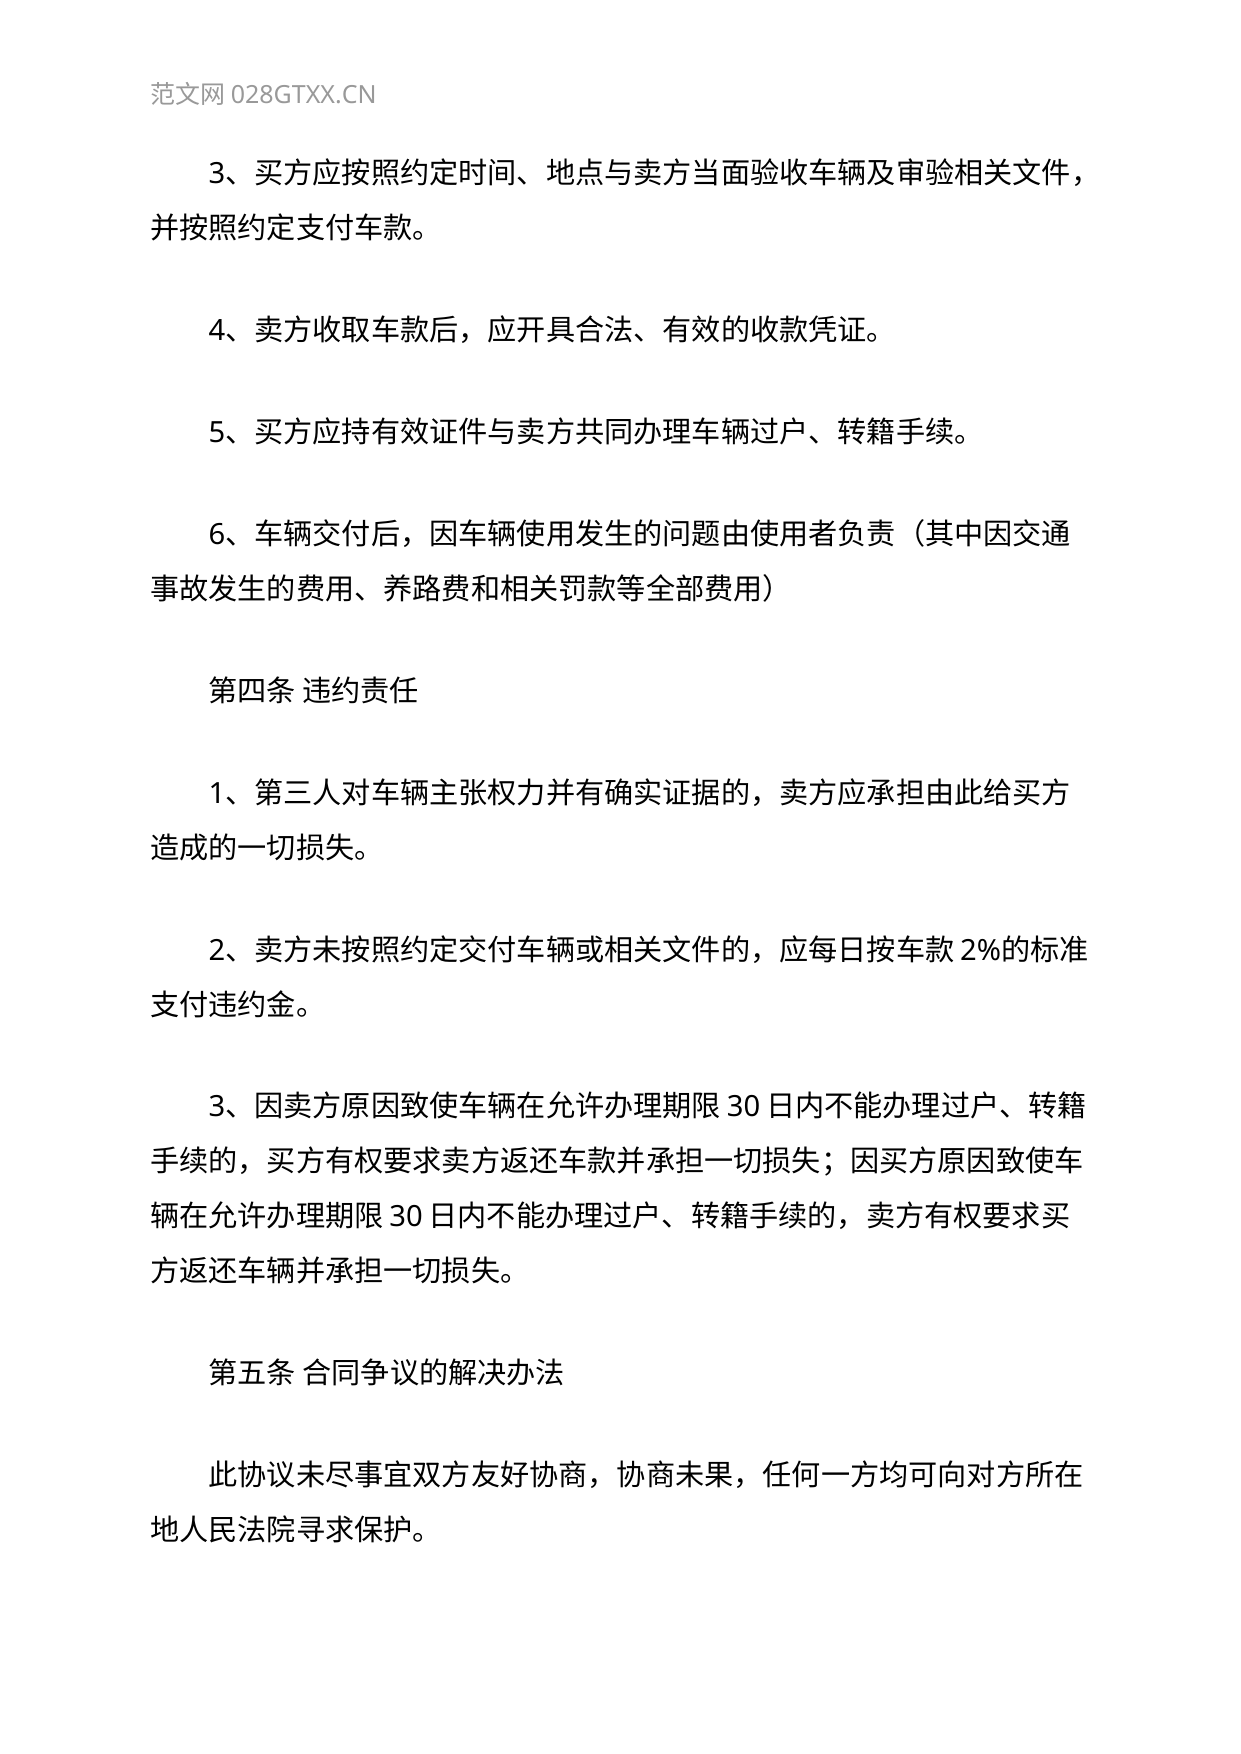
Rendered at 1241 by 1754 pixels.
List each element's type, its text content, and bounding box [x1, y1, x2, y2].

text 3、因卖方原因致使车辆在允许办理期限30日内不能办理过户、转籍手续的，买方有权要求卖方返还车款并承担一切损失；因买方原因致使车辆在允许办理期限30日内不能办理过户、转籍手续的，卖方有权要求买方返还车辆并承担一切损失。 [150, 1083, 1090, 1290]
text 第四条 违约责任 [150, 667, 1090, 710]
text 5、买方应持有效证件与卖方共同办理车辆过户、转籍手续。 [150, 409, 1090, 451]
text 6、车辆交付后，因车辆使用发生的问题由使用者负责（其中因交通事故发生的费用、养路费和相关罚款等全部费用） [150, 511, 1090, 608]
text 3、买方应按照约定时间、地点与卖方当面验收车辆及审验相关文件，并按照约定支付车款。 [150, 150, 1090, 247]
text 第五条 合同争议的解决办法 [150, 1349, 1090, 1392]
text 4、卖方收取车款后，应开具合法、有效的收款凭证。 [150, 307, 1090, 349]
text 此协议未尽事宜双方友好协商，协商未果，任何一方均可向对方所在地人民法院寻求保护。 [150, 1451, 1090, 1548]
text 2、卖方未按照约定交付车辆或相关文件的，应每日按车款2%的标准支付违约金。 [150, 926, 1090, 1023]
text 1、第三人对车辆主张权力并有确实证据的，卖方应承担由此给买方造成的一切损失。 [150, 769, 1090, 867]
